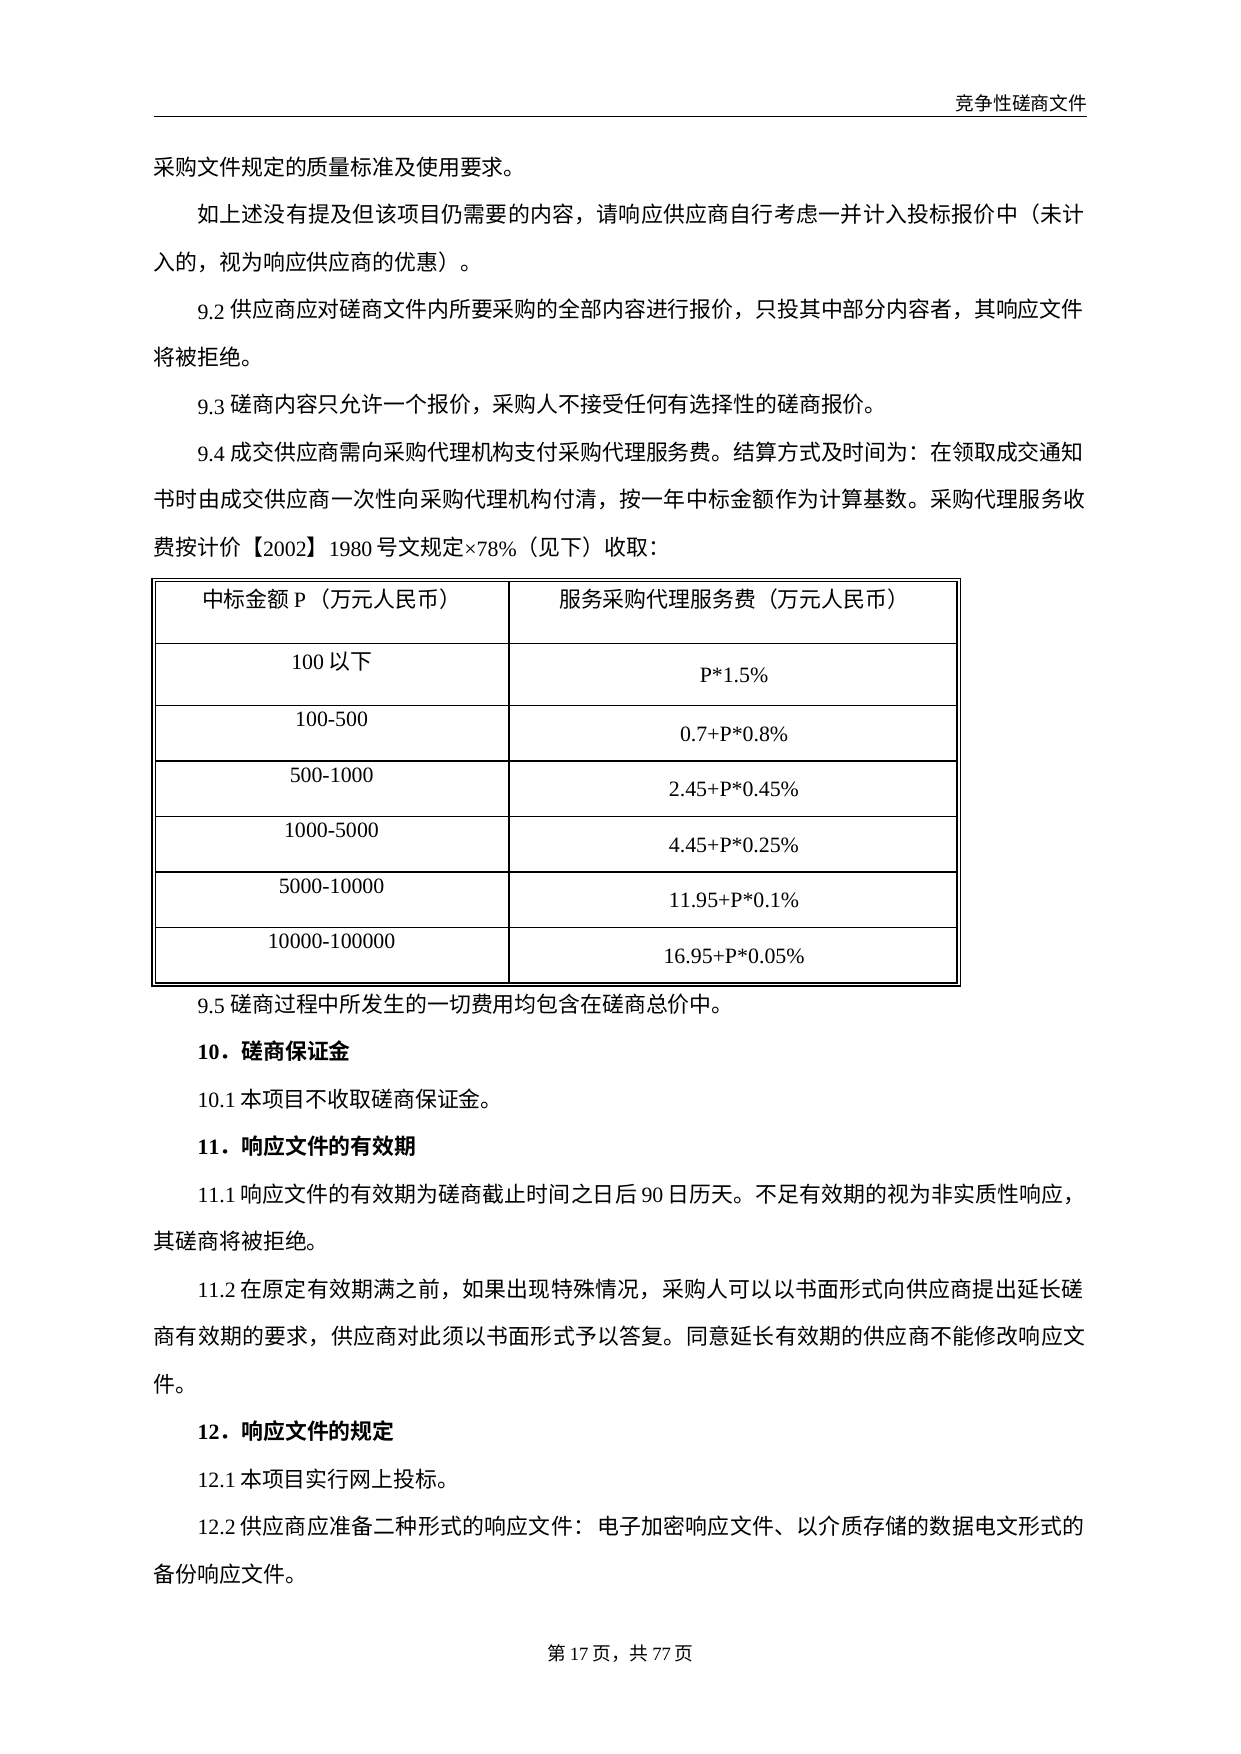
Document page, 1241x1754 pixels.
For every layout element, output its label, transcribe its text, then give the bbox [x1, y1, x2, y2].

table_cell P*1.5% [510, 644, 956, 704]
table_cell 1000-5000 [156, 817, 508, 871]
text 11.2在原定有效期满之前，如果出现特殊情况，采购人可以以书面形式向供应商提出延长磋商有效期的要求，供应商对此须以书面形式予以答复。同意延长有效期的供应商不能修改响应文件。 [153, 1272, 1087, 1398]
table_cell 16.95+P*0.05% [510, 928, 956, 982]
table_cell 11.95+P*0.1% [510, 873, 956, 927]
text 11．响应文件的有效期 [153, 1129, 1087, 1161]
text 10．磋商保证金 [153, 1034, 1087, 1066]
table_cell 0.7+P*0.8% [510, 706, 956, 760]
text 如上述没有提及但该项目仍需要的内容，请响应供应商自行考虑一并计入投标报价中（未计入的，视为响应供应商的优惠）。 [153, 197, 1087, 277]
text 10.1本项目不收取磋商保证金。 [153, 1082, 1087, 1113]
text 9.4 成交供应商需向采购代理机构支付采购代理服务费。结算方式及时间为：在领取成交通知书时由成交供应商一次性向采购代理机构付清，按一年中标金额作为计算基数。采购代理服务收费按计价【2002】1980号文规定×78%（见下）收取： [153, 435, 1087, 562]
text 9.3 磋商内容只允许一个报价，采购人不接受任何有选择性的磋商报价。 [153, 387, 1087, 419]
text 12．响应文件的规定 [153, 1414, 1087, 1446]
table_cell 5000-10000 [156, 873, 508, 927]
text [153, 150, 1087, 182]
table_cell 500-1000 [156, 762, 508, 816]
table_cell 100-500 [156, 706, 508, 760]
text 9.5 磋商过程中所发生的一切费用均包含在磋商总价中。 [153, 987, 1087, 1018]
text 11.1响应文件的有效期为磋商截止时间之日后90日历天。不足有效期的视为非实质性响应，其磋商将被拒绝。 [153, 1177, 1087, 1256]
table_cell 100以下 [156, 644, 508, 704]
table_cell 4.45+P*0.25% [510, 817, 956, 871]
table_cell 2.45+P*0.45% [510, 762, 956, 816]
text 12.1本项目实行网上投标。 [153, 1462, 1087, 1493]
text 9.2 供应商应对磋商文件内所要采购的全部内容进行报价，只投其中部分内容者，其响应文件将被拒绝。 [153, 292, 1087, 372]
table_header 服务采购代理服务费（万元人民币） [510, 582, 956, 643]
table_cell 10000-100000 [156, 928, 508, 982]
text 12.2供应商应准备二种形式的响应文件：电子加密响应文件、以介质存储的数据电文形式的备份响应文件。 [153, 1509, 1087, 1588]
table_header 中标金额P（万元人民币） [156, 582, 508, 643]
